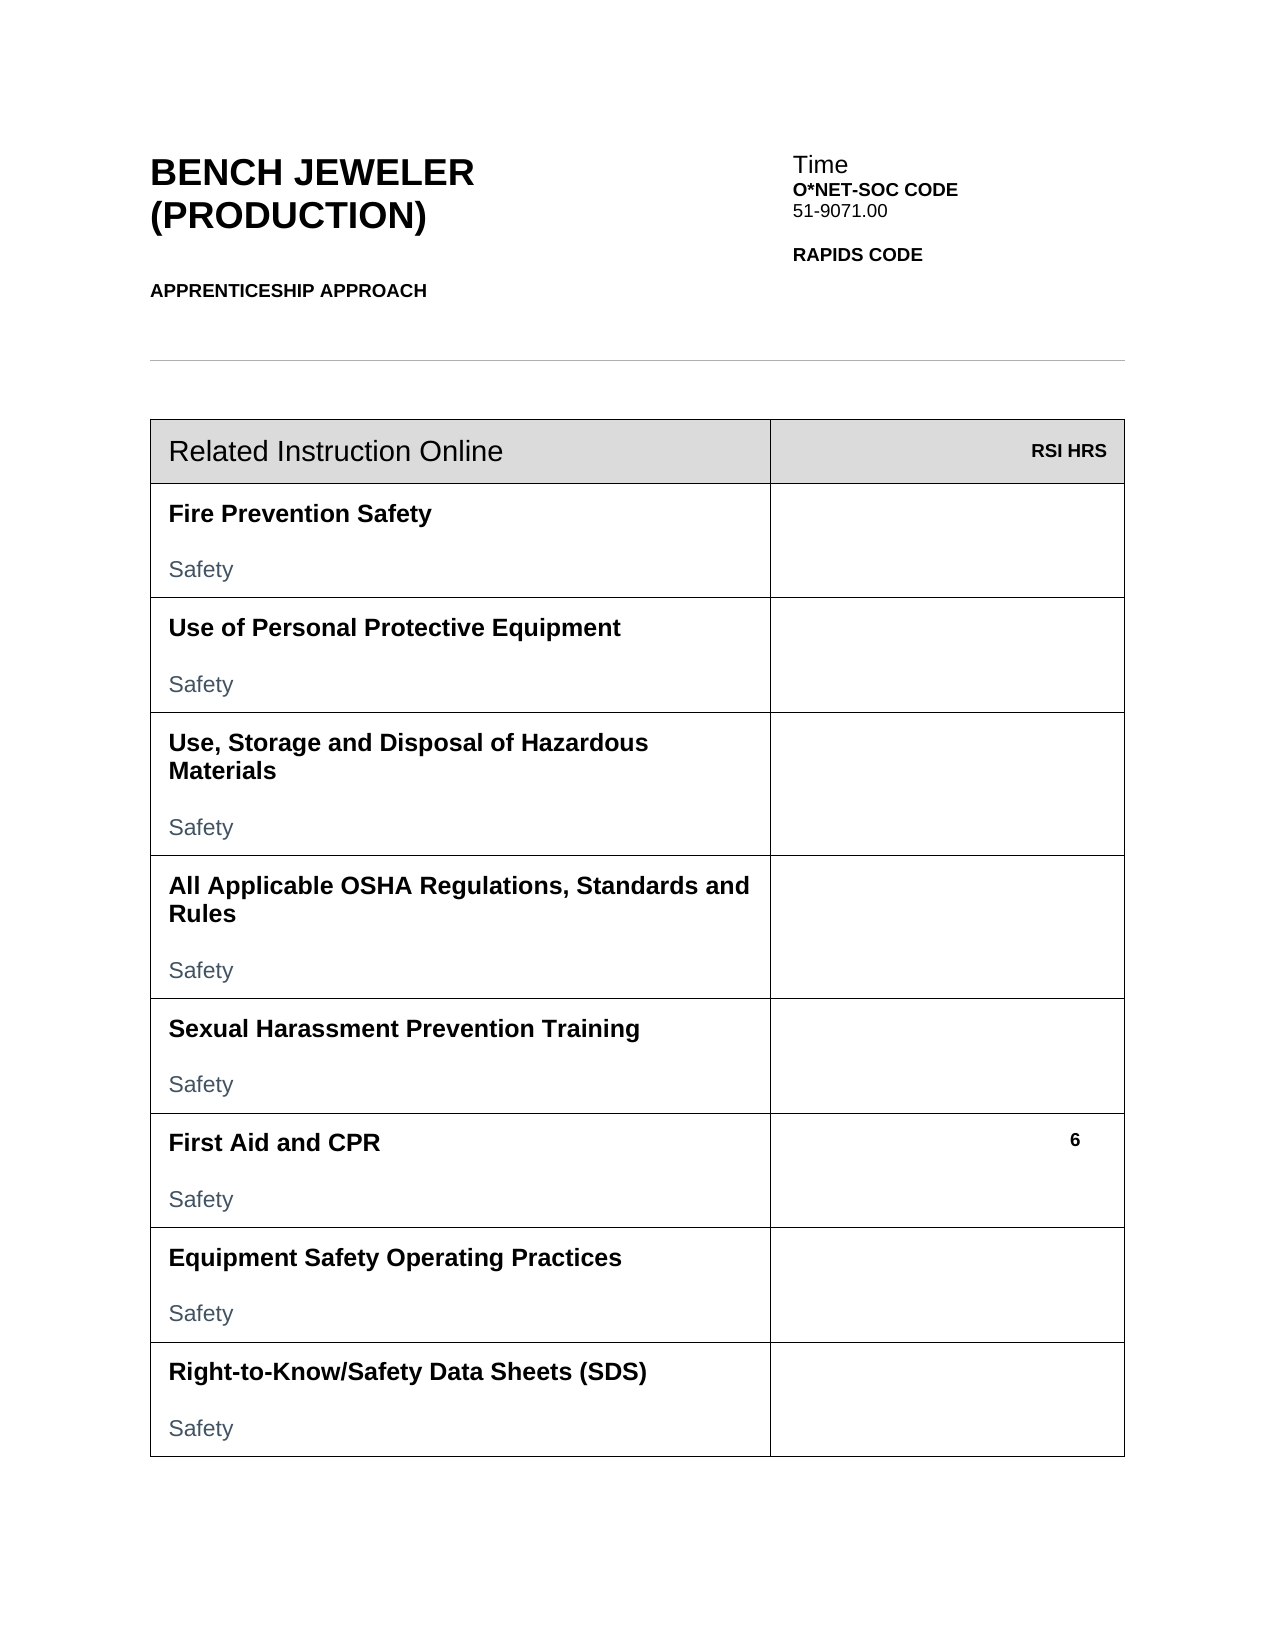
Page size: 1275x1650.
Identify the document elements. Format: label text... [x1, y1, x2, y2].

text Time [793, 150, 1125, 179]
table_cell All Applicable OSHA Regulations, Standards and Rules Safety [151, 856, 770, 998]
table_cell Use, Storage and Disposal of Hazardous Materials Safety [151, 713, 770, 855]
text O*NET-SOC CODE [793, 179, 1125, 200]
table_cell 6 [771, 1114, 1124, 1227]
table_header RSI HRS [771, 420, 1124, 483]
table_cell [771, 856, 1124, 998]
table_cell Sexual Harassment Prevention Training Safety [151, 999, 770, 1113]
text APPRENTICESHIP APPROACH [150, 279, 719, 301]
text BENCH JEWELER (PRODUCTION) [150, 150, 719, 236]
table_cell Right-to-Know/Safety Data Sheets (SDS) Safety [151, 1343, 770, 1456]
table_header Related Instruction Online [151, 420, 770, 483]
table_cell [771, 1343, 1124, 1456]
table_cell [771, 484, 1124, 597]
table_cell Use of Personal Protective Equipment Safety [151, 598, 770, 712]
table_cell [771, 1228, 1124, 1342]
table_cell First Aid and CPR Safety [151, 1114, 770, 1227]
table_cell [771, 598, 1124, 712]
text 51-9071.00 [793, 200, 1125, 222]
table_cell [771, 713, 1124, 855]
table_cell Equipment Safety Operating Practices Safety [151, 1228, 770, 1342]
table_cell [771, 999, 1124, 1113]
table_cell Fire Prevention Safety Safety [151, 484, 770, 597]
text RAPIDS CODE [793, 243, 1125, 265]
